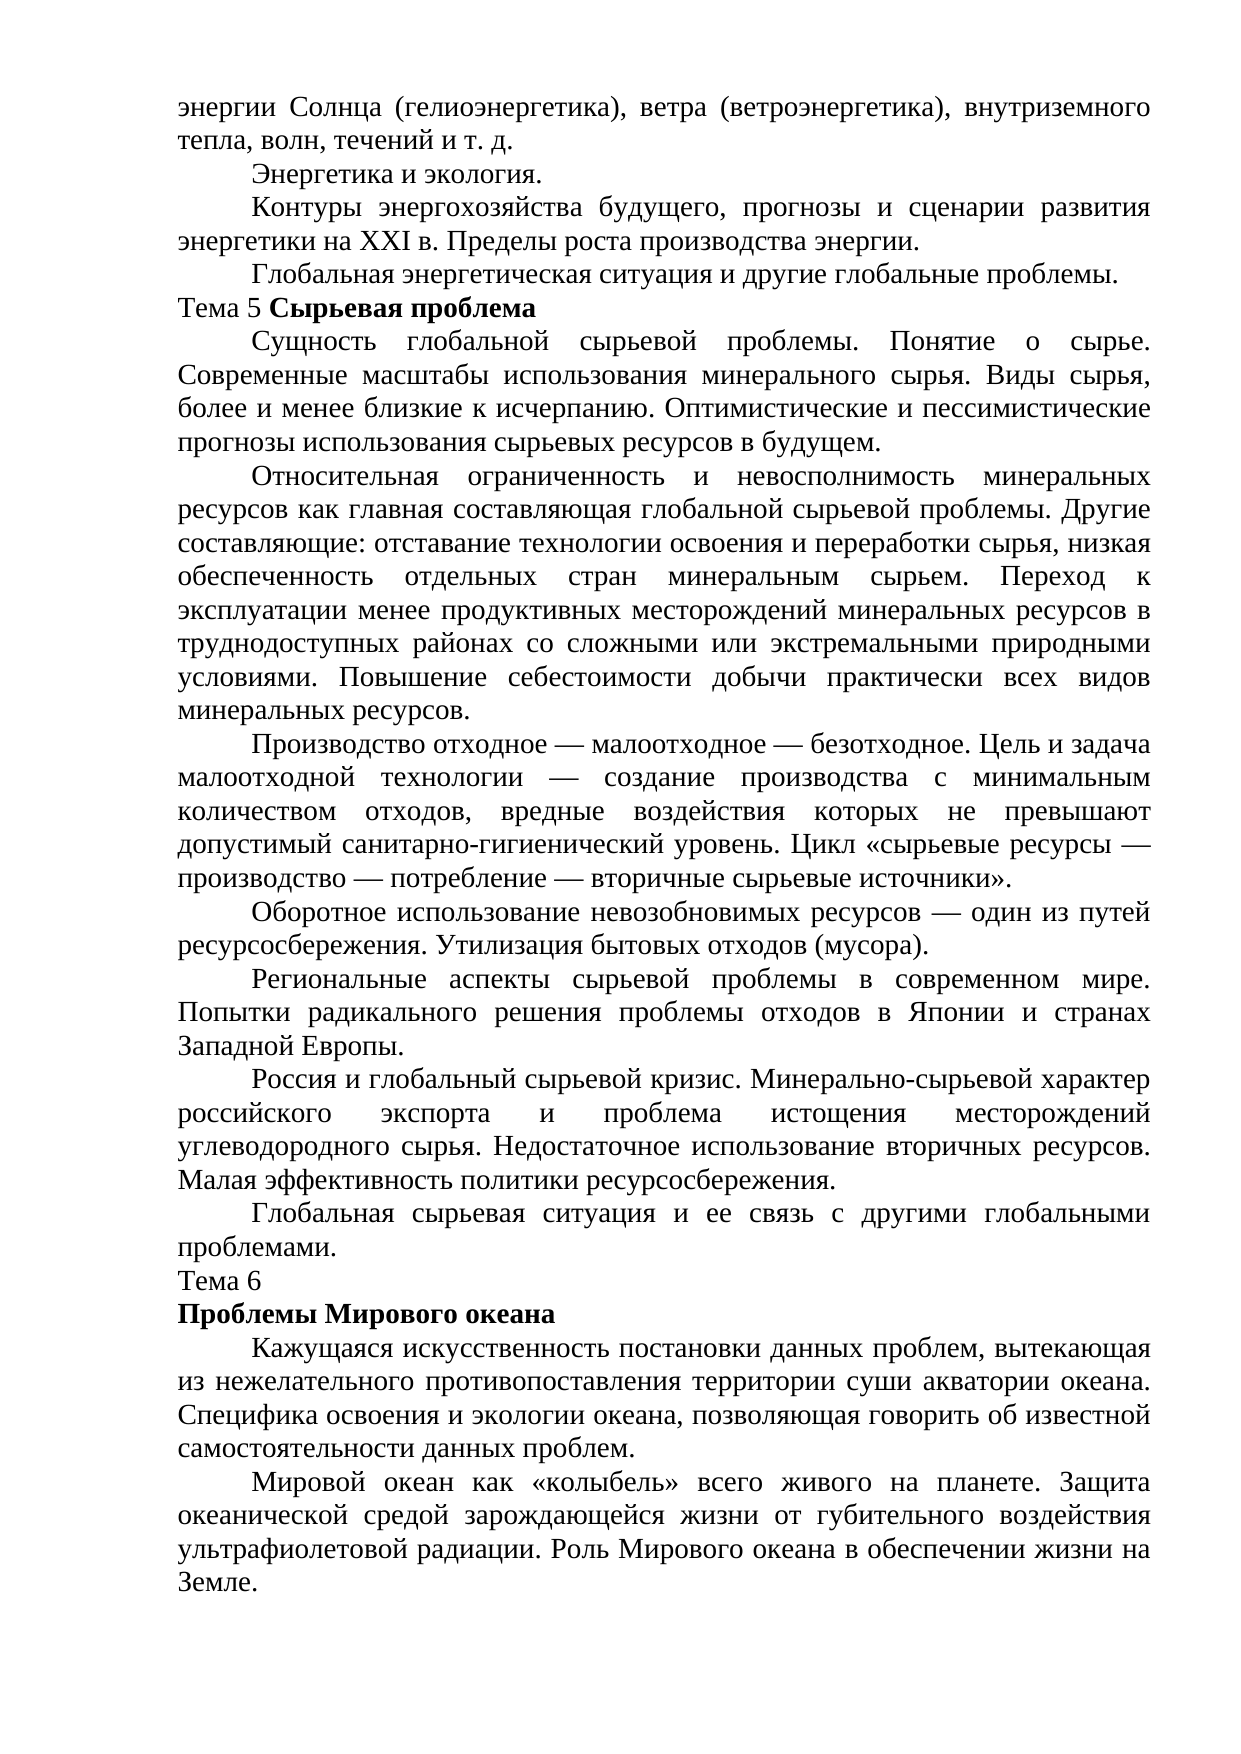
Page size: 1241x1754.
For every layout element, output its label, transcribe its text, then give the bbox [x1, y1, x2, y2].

text Россия и глобальный сырьевой кризис. Минерально-сырьевой характер российского экспорта и проблема истощения месторождений углеводородного сырья. Недостаточное использование вторичных ресурсов. Малая эффективность политики ресурсосбережения. [177, 1061, 1152, 1196]
text Мировой океан как «колыбель» всего живого на планете. Защита океанической средой зарождающейся жизни от губительного воздействия ультрафиолетовой радиации. Роль Мирового океана в обеспечении жизни на Земле. [177, 1464, 1152, 1598]
text Региональные аспекты сырьевой проблемы в современном мире. Попытки радикального решения проблемы отходов в Японии и странах Западной Европы. [177, 961, 1152, 1061]
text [177, 89, 1152, 156]
text Тема 5 Сырьевая проблема [177, 290, 1152, 323]
text Глобальная сырьевая ситуация и ее связь с другими глобальными проблемами. [177, 1196, 1152, 1263]
text Производство отходное — малоотходное — безотходное. Цель и задача малоотходной технологии — создание производства с минимальным количеством отходов, вредные воздействия которых не превышают допустимый санитарно-гигиенический уровень. Цикл «сырьевые ресурсы — производство — потребление — вторичные сырьевые источники». [177, 726, 1152, 894]
text Контуры энергохозяйства будущего, прогнозы и сценарии развития энергетики на XXI в. Пределы роста производства энергии. [177, 189, 1152, 256]
text Проблемы Мирового океана [177, 1296, 1152, 1330]
text Глобальная энергетическая ситуация и другие глобальные проблемы. [177, 256, 1152, 290]
text Сущность глобальной сырьевой проблемы. Понятие о сырье. Современные масштабы использования минерального сырья. Виды сырья, более и менее близкие к исчерпанию. Оптимистические и пессимистические прогнозы использования сырьевых ресурсов в будущем. [177, 323, 1152, 458]
text Тема 6 [177, 1263, 1152, 1296]
text Энергетика и экология. [177, 156, 1152, 189]
text Кажущаяся искусственность постановки данных проблем, вытекающая из нежелательного противопоставления территории суши акватории океана. Специфика освоения и экологии океана, позволяющая говорить об известной самостоятельности данных проблем. [177, 1330, 1152, 1464]
text Оборотное использование невозобновимых ресурсов — один из путей ресурсосбережения. Утилизация бытовых отходов (мусора). [177, 894, 1152, 961]
text Относительная ограниченность и невосполнимость минеральных ресурсов как главная составляющая глобальной сырьевой проблемы. Другие составляющие: отставание технологии освоения и переработки сырья, низкая обеспеченность отдельных стран минеральным сырьем. Переход к эксплуатации менее продуктивных месторождений минеральных ресурсов в труднодоступных районах со сложными или экстремальными природными условиями. Повышение себестоимости добычи практически всех видов минеральных ресурсов. [177, 458, 1152, 726]
